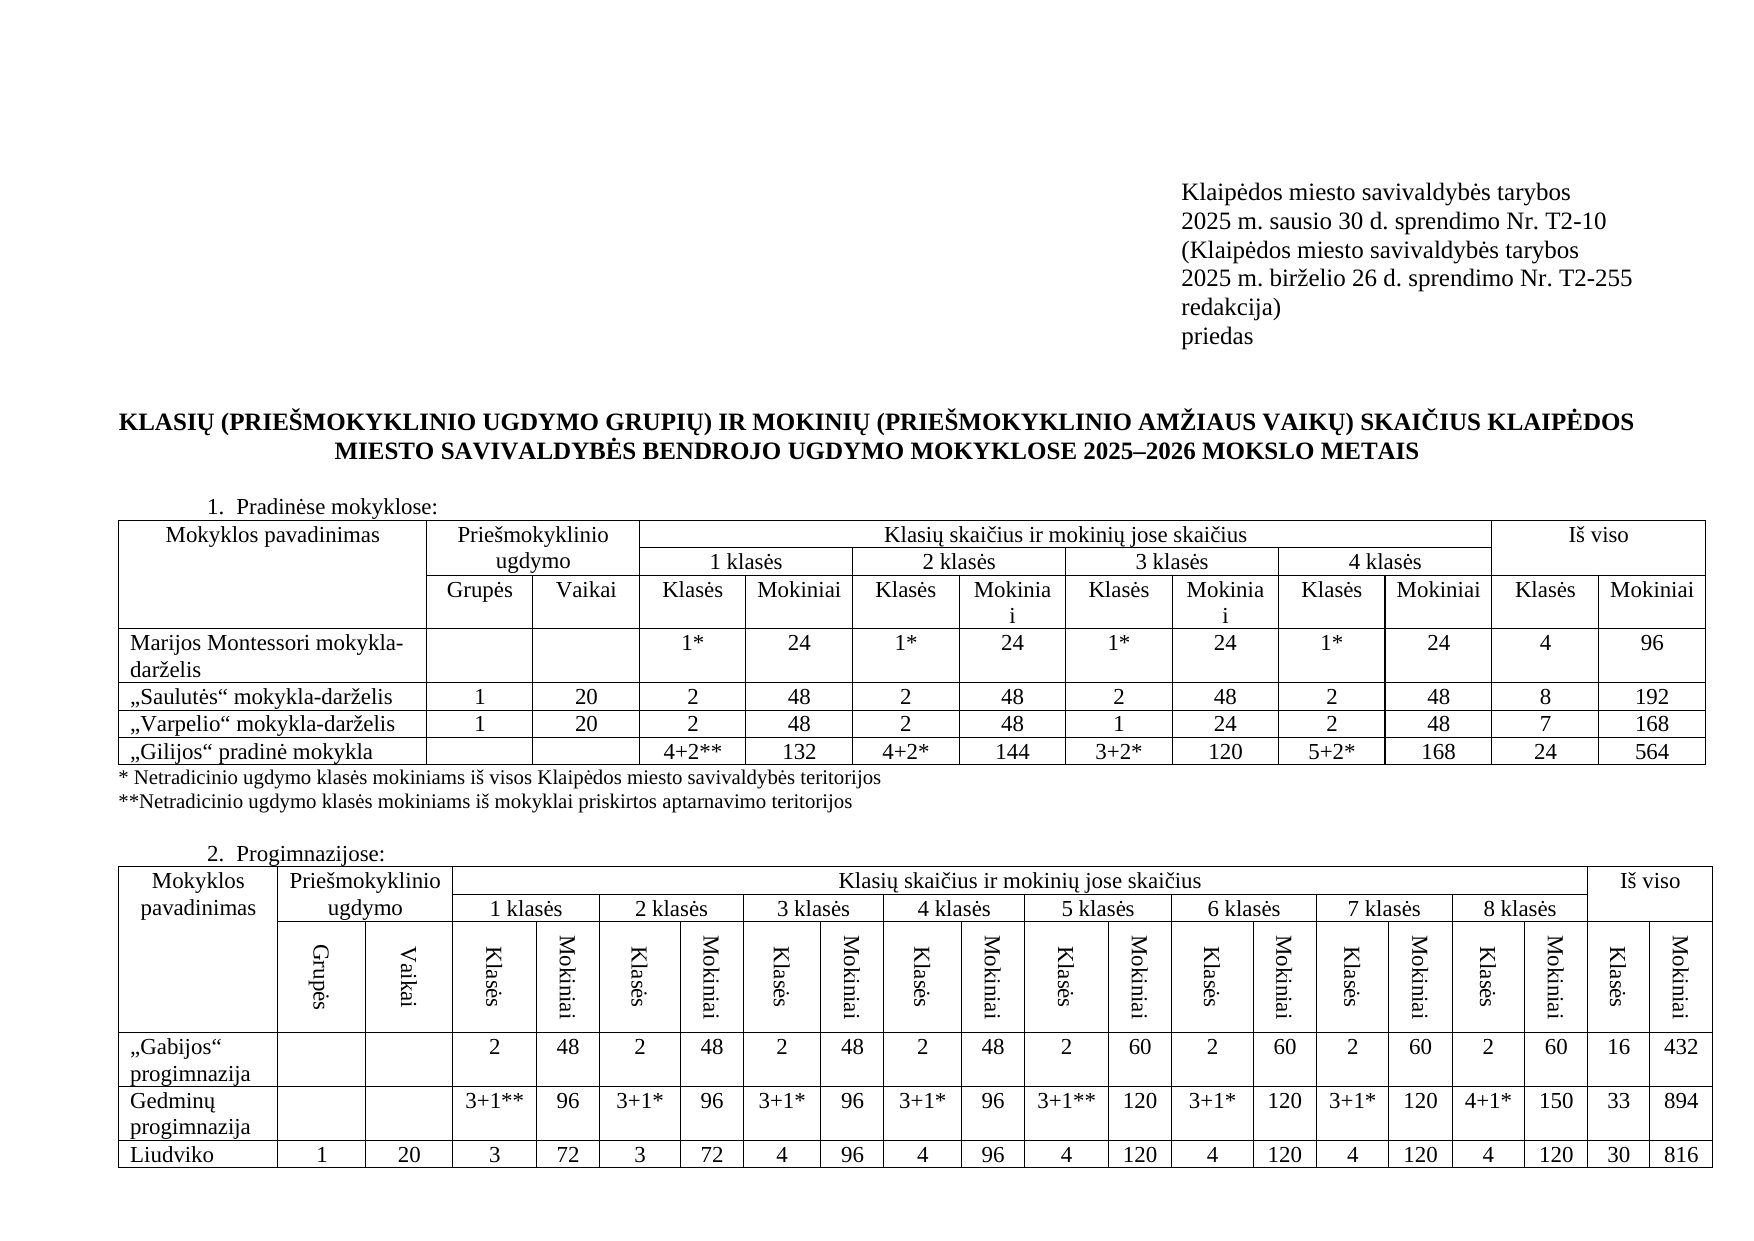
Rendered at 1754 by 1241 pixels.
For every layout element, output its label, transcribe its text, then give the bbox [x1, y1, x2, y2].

table_cell 2 [1279, 683, 1384, 709]
table_cell 2 [853, 683, 959, 709]
table_cell 8 klasės [1453, 895, 1587, 921]
table_cell [278, 1033, 365, 1086]
table_cell 24 [960, 629, 1065, 682]
table_header Iš viso [1588, 867, 1712, 921]
table_cell 4 [884, 1141, 961, 1167]
table_cell 3 [600, 1141, 680, 1167]
list Pradinėse mokyklose: [103, 493, 1636, 520]
table_cell 1* [640, 629, 745, 682]
table_cell 20 [533, 683, 639, 709]
table_cell 20 [533, 711, 639, 737]
table_cell 120 [1109, 1087, 1171, 1140]
table_cell Klasės [1279, 576, 1384, 628]
table_cell 144 [960, 738, 1065, 764]
table_cell [427, 738, 532, 764]
table_cell 96 [962, 1087, 1024, 1140]
table_cell 120 [1109, 1141, 1171, 1167]
table_cell 60 [1525, 1033, 1587, 1086]
table_cell Klasės [884, 922, 961, 1032]
table_cell 7 klasės [1317, 895, 1452, 921]
table_cell Marijos Montessori mokykla-darželis [119, 629, 426, 682]
table_cell „Varpelio“ mokykla-darželis [119, 711, 426, 737]
table_cell 2 klasės [853, 548, 1065, 574]
table_header Klasių skaičius ir mokinių jose skaičius [640, 521, 1491, 547]
table_cell 120 [1525, 1141, 1587, 1167]
table_cell 2 [1025, 1033, 1108, 1086]
table_cell 2 [744, 1033, 820, 1086]
table_cell 1 [278, 1141, 365, 1167]
table_cell 120 [1389, 1087, 1452, 1140]
table_cell Klasės [600, 922, 680, 1032]
table_cell Mokiniai [1386, 576, 1491, 628]
table_cell 5 klasės [1025, 895, 1171, 921]
table_cell 120 [1254, 1087, 1316, 1140]
table_cell 30 [1588, 1141, 1649, 1167]
table_cell 2 [1066, 683, 1172, 709]
table_header Priešmokyklinio ugdymo [427, 521, 639, 574]
table_cell 3 [453, 1141, 536, 1167]
table_cell 2 [600, 1033, 680, 1086]
table_cell Klasės [1492, 576, 1598, 628]
table_cell 4+1* [1453, 1087, 1524, 1140]
table_cell 150 [1525, 1087, 1587, 1140]
table_cell Mokiniai [681, 922, 743, 1032]
table_header Mokyklos pavadinimas [119, 867, 277, 1032]
table_cell 3+1* [1172, 1087, 1253, 1140]
table_cell 432 [1650, 1033, 1712, 1086]
table_cell 4 [744, 1141, 820, 1167]
text **Netradicinio ugdymo klasės mokiniams iš mokyklai priskirtos aptarnavimo teritorijos [118, 789, 1636, 813]
table_cell 24 [1173, 629, 1278, 682]
table_cell 3+1* [600, 1087, 680, 1140]
table_header Klasių skaičius ir mokinių jose skaičius [453, 867, 1587, 893]
table_cell Klasės [853, 576, 959, 628]
table_cell 2 [1317, 1033, 1388, 1086]
table_cell Klasės [1066, 576, 1172, 628]
table_cell 2 [853, 711, 959, 737]
table_cell Klasės [1453, 922, 1524, 1032]
table_cell „Gabijos“ progimnazija [119, 1033, 277, 1086]
table_cell Mokiniai [537, 922, 599, 1032]
table_cell 48 [537, 1033, 599, 1086]
table_cell 72 [537, 1141, 599, 1167]
table_cell 1 [427, 711, 532, 737]
table_cell [366, 1033, 452, 1086]
table_cell Liudviko Stulpino progimnazija [119, 1141, 277, 1167]
table_cell 8 [1492, 683, 1598, 709]
table_header Priešmokyklinio ugdymo [278, 867, 452, 921]
table_cell 72 [681, 1141, 743, 1167]
text * Netradicinio ugdymo klasės mokiniams iš visos Klaipėdos miesto savivaldybės teritorijos [118, 765, 1636, 789]
table_cell 48 [746, 683, 852, 709]
table_cell Vaikai [533, 576, 639, 628]
table_cell 24 [746, 629, 852, 682]
table_cell 7 [1492, 711, 1598, 737]
table_cell Klasės [744, 922, 820, 1032]
table_cell 3 klasės [744, 895, 883, 921]
table_cell Klasės [1025, 922, 1108, 1032]
table_cell 3+1* [744, 1087, 820, 1140]
table_cell 1 [427, 683, 532, 709]
table_cell 16 [1588, 1033, 1649, 1086]
text Klaipėdos miesto savivaldybės tarybos [1181, 177, 1636, 206]
table_cell Mokiniai [821, 922, 883, 1032]
table_cell Klasės [640, 576, 745, 628]
table_cell Mokiniai [1254, 922, 1316, 1032]
table_cell Mokiniai [960, 576, 1065, 628]
table_cell 48 [821, 1033, 883, 1086]
table_cell 2 [1453, 1033, 1524, 1086]
table_cell Mokiniai [1109, 922, 1171, 1032]
text redakcija) [1181, 292, 1636, 321]
table_cell Mokiniai [1525, 922, 1587, 1032]
table_cell [278, 1087, 365, 1140]
text KLASIŲ (PRIEŠMOKYKLINIO UGDYMO GRUPIŲ) IR MOKINIŲ (PRIEŠMOKYKLINIO AMŽIAUS VAIKŲ) SKAIČIUS KLAIPĖDOS MIESTO SAVIVALDYBĖS BENDROJO UGDYMO MOKYKLOSE 2025–2026 MOKSLO METAIS [118, 407, 1636, 465]
table_cell Mokiniai [1599, 576, 1705, 628]
table_cell 48 [1386, 683, 1491, 709]
table_cell 48 [746, 711, 852, 737]
table_cell 4 klasės [1279, 548, 1491, 574]
table_cell 3+1** [453, 1087, 536, 1140]
table_cell 168 [1599, 711, 1705, 737]
table_cell 6 klasės [1172, 895, 1316, 921]
table_cell 60 [1389, 1033, 1452, 1086]
table_cell 4+2* [853, 738, 959, 764]
table_cell Klasės [1588, 922, 1649, 1032]
table_cell 4 [1317, 1141, 1388, 1167]
list Progimnazijose: [118, 840, 1636, 866]
table_cell „Gilijos“ pradinė mokykla [119, 738, 426, 764]
table_cell 48 [960, 711, 1065, 737]
table_cell Klasės [1317, 922, 1388, 1032]
table_cell 1* [1279, 629, 1384, 682]
table_cell 96 [681, 1087, 743, 1140]
table_cell 2 [1279, 711, 1384, 737]
table_cell 2 [640, 711, 745, 737]
table_cell 3+2* [1066, 738, 1172, 764]
table_cell 48 [681, 1033, 743, 1086]
table_cell 24 [1386, 629, 1491, 682]
table_cell 96 [1599, 629, 1705, 682]
table_cell 96 [962, 1141, 1024, 1167]
table_cell 894 [1650, 1087, 1712, 1140]
table_cell 120 [1254, 1141, 1316, 1167]
table_cell 2 [1172, 1033, 1253, 1086]
table_header Mokyklos pavadinimas [119, 521, 426, 628]
table_cell 1 [1066, 711, 1172, 737]
table_cell 4+2** [640, 738, 745, 764]
table_cell [427, 629, 532, 682]
table_cell 1* [1066, 629, 1172, 682]
text 2025 m. birželio 26 d. sprendimo Nr. T2-255 [1181, 263, 1636, 292]
table_cell 24 [1492, 738, 1598, 764]
table_cell 120 [1389, 1141, 1452, 1167]
table_cell Mokiniai [1173, 576, 1278, 628]
text 2025 m. sausio 30 d. sprendimo Nr. T2-10 (Klaipėdos miesto savivaldybės tarybos [1181, 206, 1636, 263]
table_cell 4 [1453, 1141, 1524, 1167]
table_cell Klasės [453, 922, 536, 1032]
table_cell 3+1* [884, 1087, 961, 1140]
table_cell 564 [1599, 738, 1705, 764]
table_cell 1 klasės [453, 895, 599, 921]
table_cell 168 [1386, 738, 1491, 764]
table_cell 132 [746, 738, 852, 764]
table_cell Mokiniai [1650, 922, 1712, 1032]
table_cell 96 [537, 1087, 599, 1140]
table_cell 816 [1650, 1141, 1712, 1167]
table_cell 4 [1025, 1141, 1108, 1167]
table_cell Klasės [1172, 922, 1253, 1032]
table_cell „Saulutės“ mokykla-darželis [119, 683, 426, 709]
table_cell Mokiniai [1389, 922, 1452, 1032]
table_cell 4 [1172, 1141, 1253, 1167]
table_cell 33 [1588, 1087, 1649, 1140]
table_cell 48 [1386, 711, 1491, 737]
table_cell 4 [1492, 629, 1598, 682]
table_cell 2 [640, 683, 745, 709]
table_cell 96 [821, 1087, 883, 1140]
table_cell [533, 629, 639, 682]
table_cell [533, 738, 639, 764]
table_cell 2 [453, 1033, 536, 1086]
table_cell Grupės [278, 922, 365, 1032]
table_cell 1* [853, 629, 959, 682]
table_cell Mokiniai [746, 576, 852, 628]
table_cell 4 klasės [884, 895, 1024, 921]
table_cell 3+1* [1317, 1087, 1388, 1140]
table_cell 120 [1173, 738, 1278, 764]
table_cell 5+2* [1279, 738, 1384, 764]
table_cell 60 [1254, 1033, 1316, 1086]
table_cell 192 [1599, 683, 1705, 709]
table_cell [366, 1087, 452, 1140]
table_cell 2 [884, 1033, 961, 1086]
table_cell Mokiniai [962, 922, 1024, 1032]
table_cell 1 klasės [640, 548, 852, 574]
table_cell 60 [1109, 1033, 1171, 1086]
table_cell 96 [821, 1141, 883, 1167]
table_cell Grupės [427, 576, 532, 628]
table_cell 3+1** [1025, 1087, 1108, 1140]
table_cell 48 [1173, 683, 1278, 709]
table_cell 2 klasės [600, 895, 743, 921]
table_cell Vaikai [366, 922, 452, 1032]
table_cell 20 [366, 1141, 452, 1167]
text priedas [1181, 321, 1636, 350]
table_cell 3 klasės [1066, 548, 1278, 574]
table_cell 24 [1173, 711, 1278, 737]
table_cell Gedminų progimnazija [119, 1087, 277, 1140]
table_header Iš viso [1492, 521, 1705, 574]
table_cell 48 [960, 683, 1065, 709]
table_cell 48 [962, 1033, 1024, 1086]
